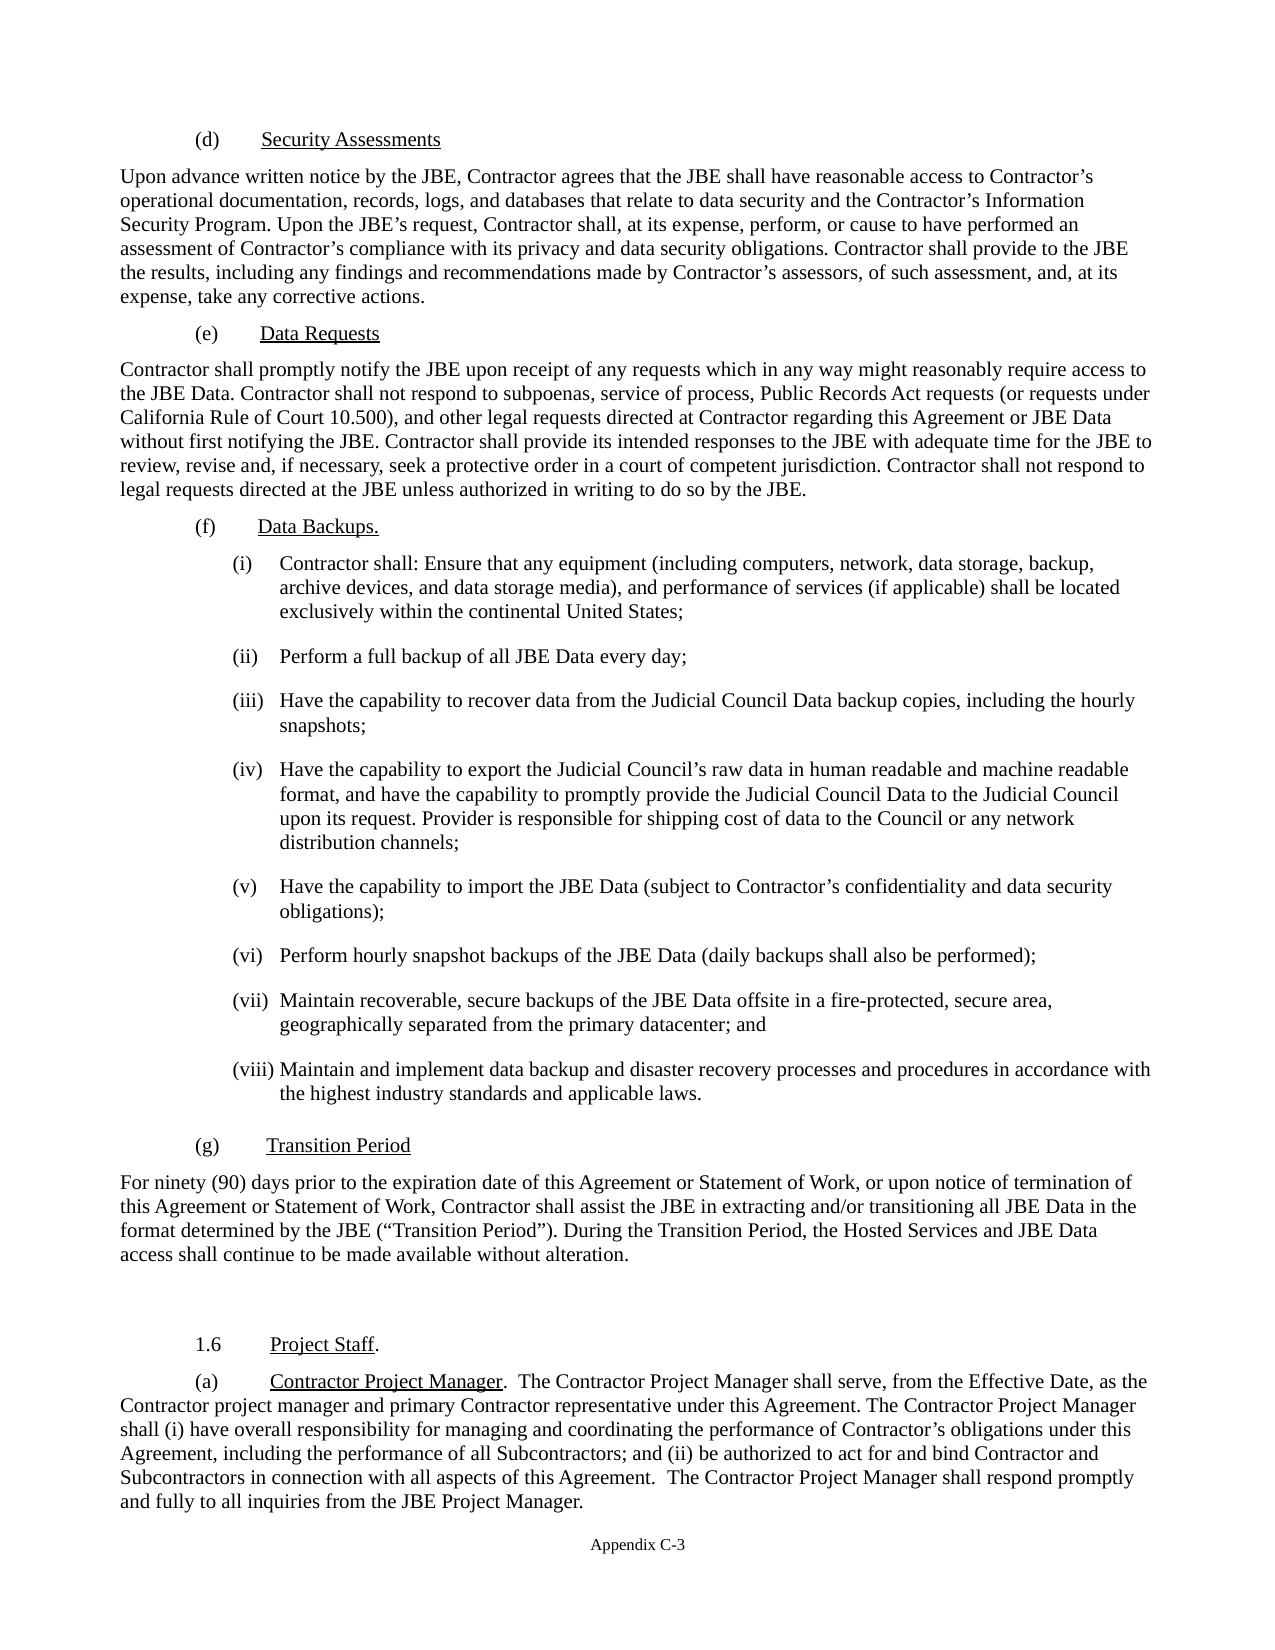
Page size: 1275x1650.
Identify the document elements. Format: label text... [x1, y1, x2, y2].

subtitle Upon advance written notice by the JBE, Contractor agrees that the JBE shall have reasonable access to Contractor’s operational documentation, records, logs, and databases that relate to data security and the Contractor’s Information Security Program. Upon the JBE’s request, Contractor shall, at its expense, perform, or cause to have performed an assessment of Contractor’s compliance with its privacy and data security obligations. Contractor shall provide to the JBE the results, including any findings and recommendations made by Contractor’s assessors, of such assessment, and, at its expense, take any corrective actions. [120, 164, 1155, 308]
text (g) Transition Period [120, 1126, 1155, 1157]
subtitle Contractor shall promptly notify the JBE upon receipt of any requests which in any way might reasonably require access to the JBE Data. Contractor shall not respond to subpoenas, service of process, Public Records Act requests (or requests under California Rule of Court 10.500), and other legal requests directed at Contractor regarding this Agreement or JBE Data without first notifying the JBE. Contractor shall provide its intended responses to the JBE with adequate time for the JBE to review, revise and, if necessary, seek a protective order in a court of competent jurisdiction. Contractor shall not respond to legal requests directed at the JBE unless authorized in writing to do so by the JBE. [120, 357, 1155, 501]
list Maintain and implement data backup and disaster recovery processes and procedures in accordance with the highest industry standards and applicable laws. [232, 1057, 1155, 1105]
list Perform hourly snapshot backups of the JBE Data (daily backups shall also be performed); [232, 943, 1155, 967]
subtitle (a) Contractor Project Manager. The Contractor Project Manager shall serve, from the Effective Date, as the Contractor project manager and primary Contractor representative under this Agreement. The Contractor Project Manager shall (i) have overall responsibility for managing and coordinating the performance of Contractor’s obligations under this Agreement, including the performance of all Subcontractors; and (ii) be authorized to act for and bind Contractor and Subcontractors in connection with all aspects of this Agreement. The Contractor Project Manager shall respond promptly and fully to all inquiries from the JBE Project Manager. [120, 1368, 1155, 1513]
subtitle (e) Data Requests [120, 321, 1155, 344]
subtitle (f) Data Backups. [120, 514, 1155, 538]
list Perform a full backup of all JBE Data every day; [232, 643, 1155, 668]
list Have the capability to export the Judicial Council’s raw data in human readable and machine readable format, and have the capability to promptly provide the Judicial Council Data to the Judicial Council upon its request. Provider is responsible for shipping cost of data to the Council or any network distribution channels; [232, 757, 1155, 854]
list Contractor shall: Ensure that any equipment (including computers, network, data storage, backup, archive devices, and data storage media), and performance of services (if applicable) shall be located exclusively within the continental United States; [232, 551, 1155, 623]
subtitle (d) Security Assessments [120, 127, 1155, 151]
list Have the capability to recover data from the Judicial Council Data backup copies, including the hourly snapshots; [232, 688, 1155, 737]
text For ninety (90) days prior to the expiration date of this Agreement or Statement of Work, or upon notice of termination of this Agreement or Statement of Work, Contractor shall assist the JBE in extracting and/or transitioning all JBE Data in the format determined by the JBE (“Transition Period”). During the Transition Period, the Hosted Services and JBE Data access shall continue to be made available without alteration. [120, 1170, 1155, 1266]
subtitle 1.6 Project Staff. [120, 1332, 1155, 1356]
list Have the capability to import the JBE Data (subject to Contractor’s confidentiality and data security obligations); [232, 874, 1155, 923]
list Maintain recoverable, secure backups of the JBE Data offsite in a fire-protected, secure area, geographically separated from the primary datacenter; and [232, 988, 1155, 1036]
